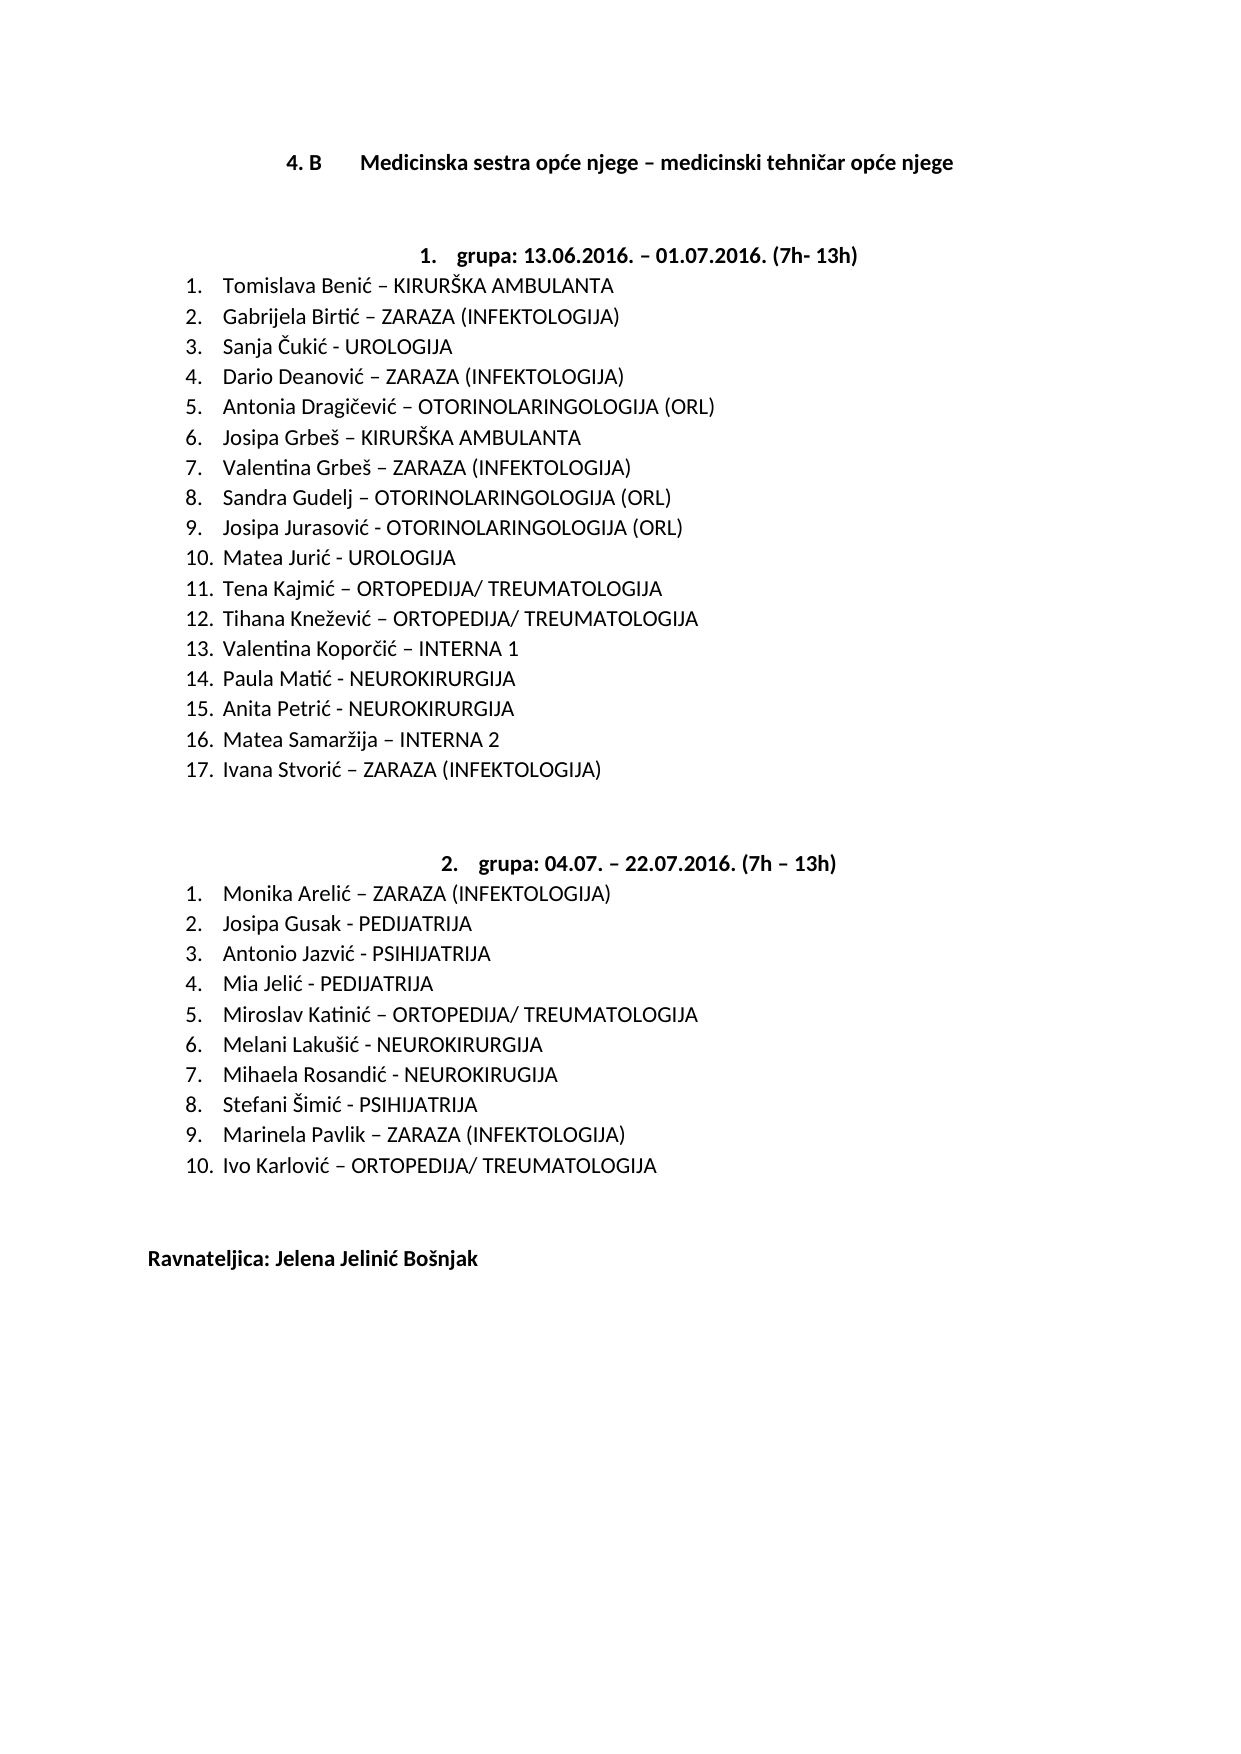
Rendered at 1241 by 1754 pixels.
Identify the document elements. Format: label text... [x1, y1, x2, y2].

list Monika Arelić – ZARAZA (INFEKTOLOGIJA) [185, 879, 1093, 907]
list Dario Deanović – ZARAZA (INFEKTOLOGIJA) [185, 362, 1093, 390]
list Gabrijela Birtić – ZARAZA (INFEKTOLOGIJA) [185, 302, 1093, 330]
text Ravnateljica: Jelena Jelinić Bošnjak [148, 1244, 1093, 1272]
list Sandra Gudelj – OTORINOLARINGOLOGIJA (ORL) [185, 483, 1093, 511]
list Josipa Grbeš – KIRURŠKA AMBULANTA [185, 423, 1093, 451]
list Josipa Jurasović - OTORINOLARINGOLOGIJA (ORL) [185, 513, 1093, 541]
list Mihaela Rosandić - NEUROKIRUGIJA [185, 1060, 1093, 1088]
list Antonia Dragičević – OTORINOLARINGOLOGIJA (ORL) [185, 392, 1093, 420]
list Ivo Karlović – ORTOPEDIJA/ TREUMATOLOGIJA [185, 1151, 1093, 1179]
list Melani Lakušić - NEUROKIRURGIJA [185, 1030, 1093, 1058]
list Tena Kajmić – ORTOPEDIJA/ TREUMATOLOGIJA [185, 574, 1093, 602]
list Matea Jurić - UROLOGIJA [185, 543, 1093, 571]
list Miroslav Katinić – ORTOPEDIJA/ TREUMATOLOGIJA [185, 1000, 1093, 1028]
list Mia Jelić - PEDIJATRIJA [185, 969, 1093, 997]
list grupa: 13.06.2016. – 01.07.2016. (7h- 13h) [185, 241, 1093, 269]
list Josipa Gusak - PEDIJATRIJA [185, 909, 1093, 937]
list Valentina Grbeš – ZARAZA (INFEKTOLOGIJA) [185, 453, 1093, 481]
list Tomislava Benić – KIRURŠKA AMBULANTA [185, 272, 1093, 299]
list Ivana Stvorić – ZARAZA (INFEKTOLOGIJA) [185, 755, 1093, 783]
list Antonio Jazvić - PSIHIJATRIJA [185, 939, 1093, 967]
text 4. B Medicinska sestra opće njege – medicinski tehničar opće njege [148, 148, 1093, 176]
list Stefani Šimić - PSIHIJATRIJA [185, 1090, 1093, 1118]
list Paula Matić - NEUROKIRURGIJA [185, 664, 1093, 692]
list Anita Petrić - NEUROKIRURGIJA [185, 694, 1093, 722]
list Tihana Knežević – ORTOPEDIJA/ TREUMATOLOGIJA [185, 604, 1093, 632]
list Valentina Koporčić – INTERNA 1 [185, 634, 1093, 662]
list Sanja Čukić - UROLOGIJA [185, 332, 1093, 360]
list grupa: 04.07. – 22.07.2016. (7h – 13h) [185, 849, 1093, 877]
list Matea Samaržija – INTERNA 2 [185, 725, 1093, 753]
list Marinela Pavlik – ZARAZA (INFEKTOLOGIJA) [185, 1121, 1093, 1148]
